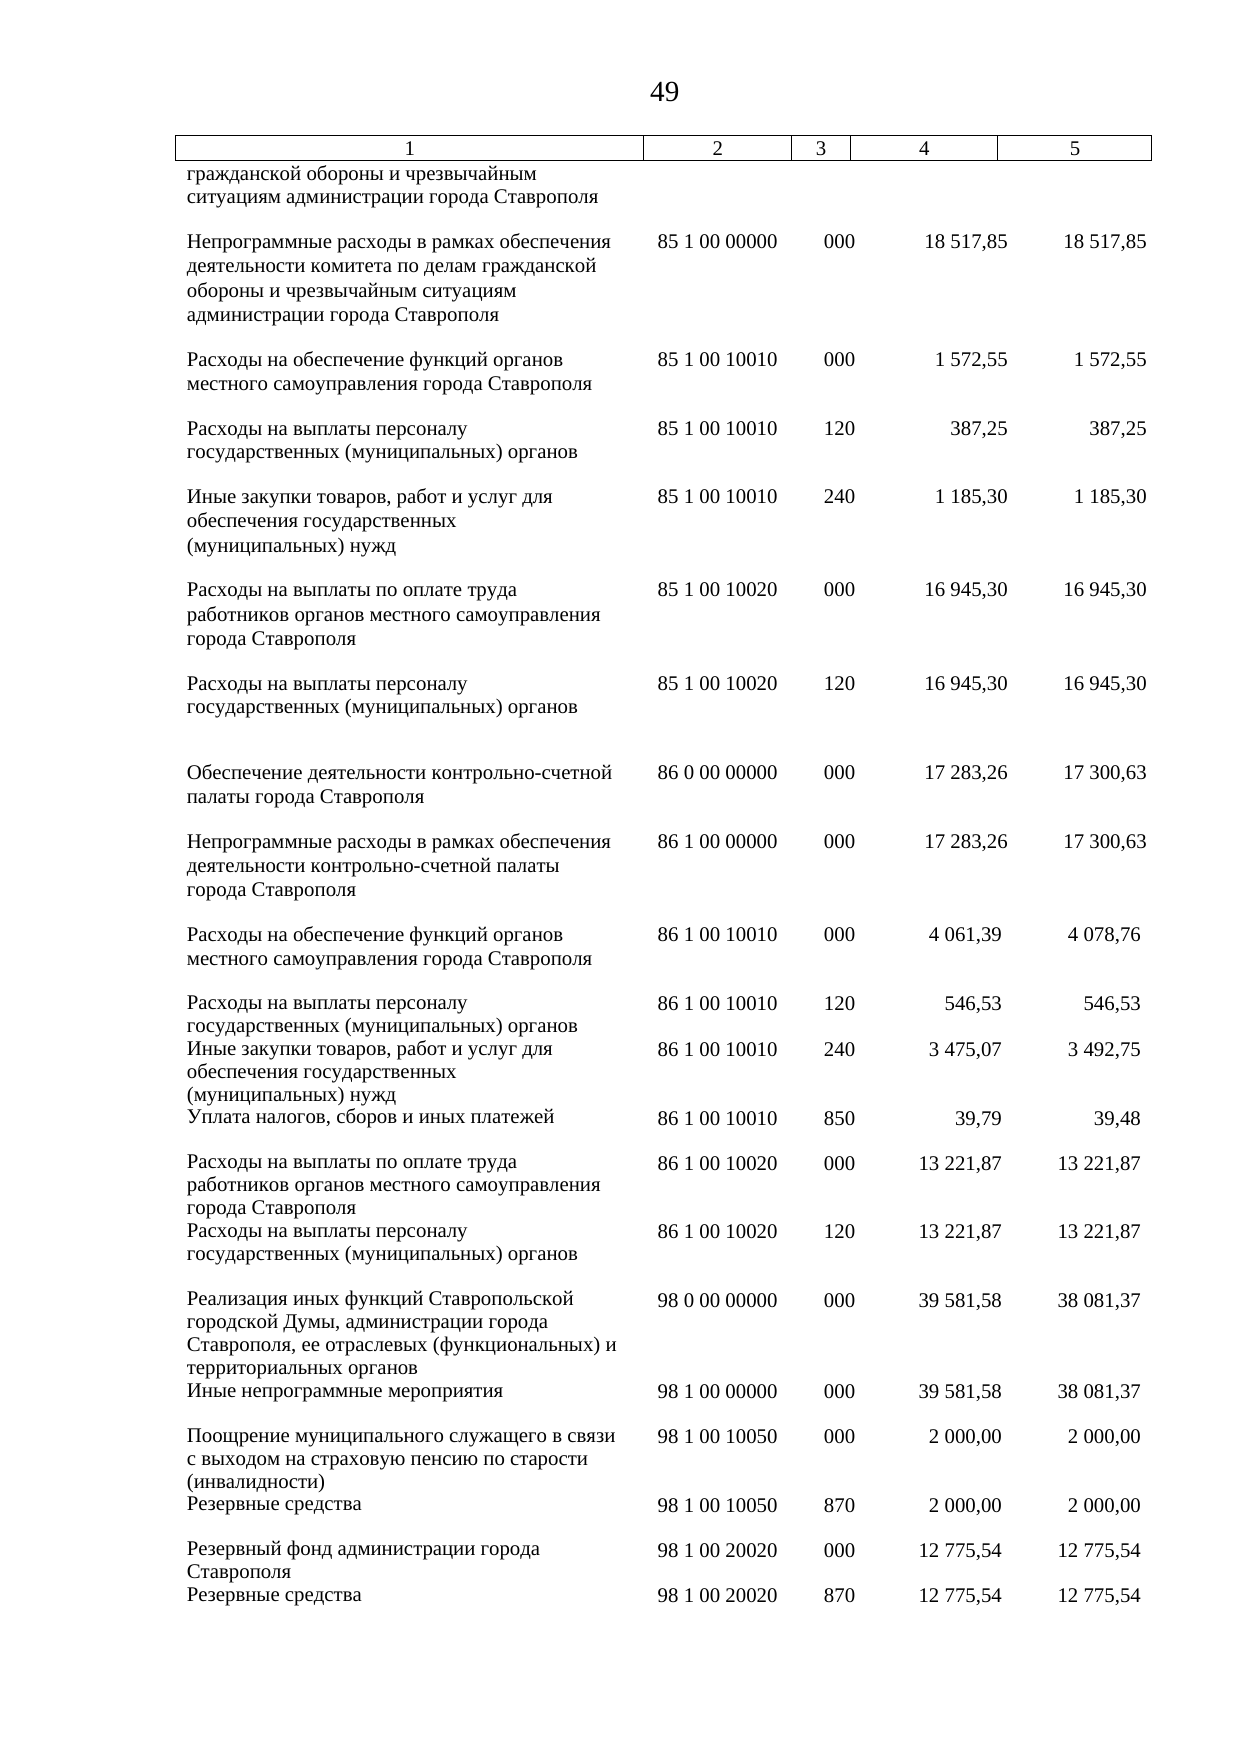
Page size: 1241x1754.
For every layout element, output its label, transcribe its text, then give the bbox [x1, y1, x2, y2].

table_header 2 [644, 136, 791, 160]
table_header 3 [792, 136, 850, 160]
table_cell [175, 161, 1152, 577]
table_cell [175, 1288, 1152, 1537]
table_header 5 [998, 136, 1151, 160]
table_header 1 [176, 136, 643, 160]
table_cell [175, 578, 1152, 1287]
table_header 4 [851, 136, 997, 160]
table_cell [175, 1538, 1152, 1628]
